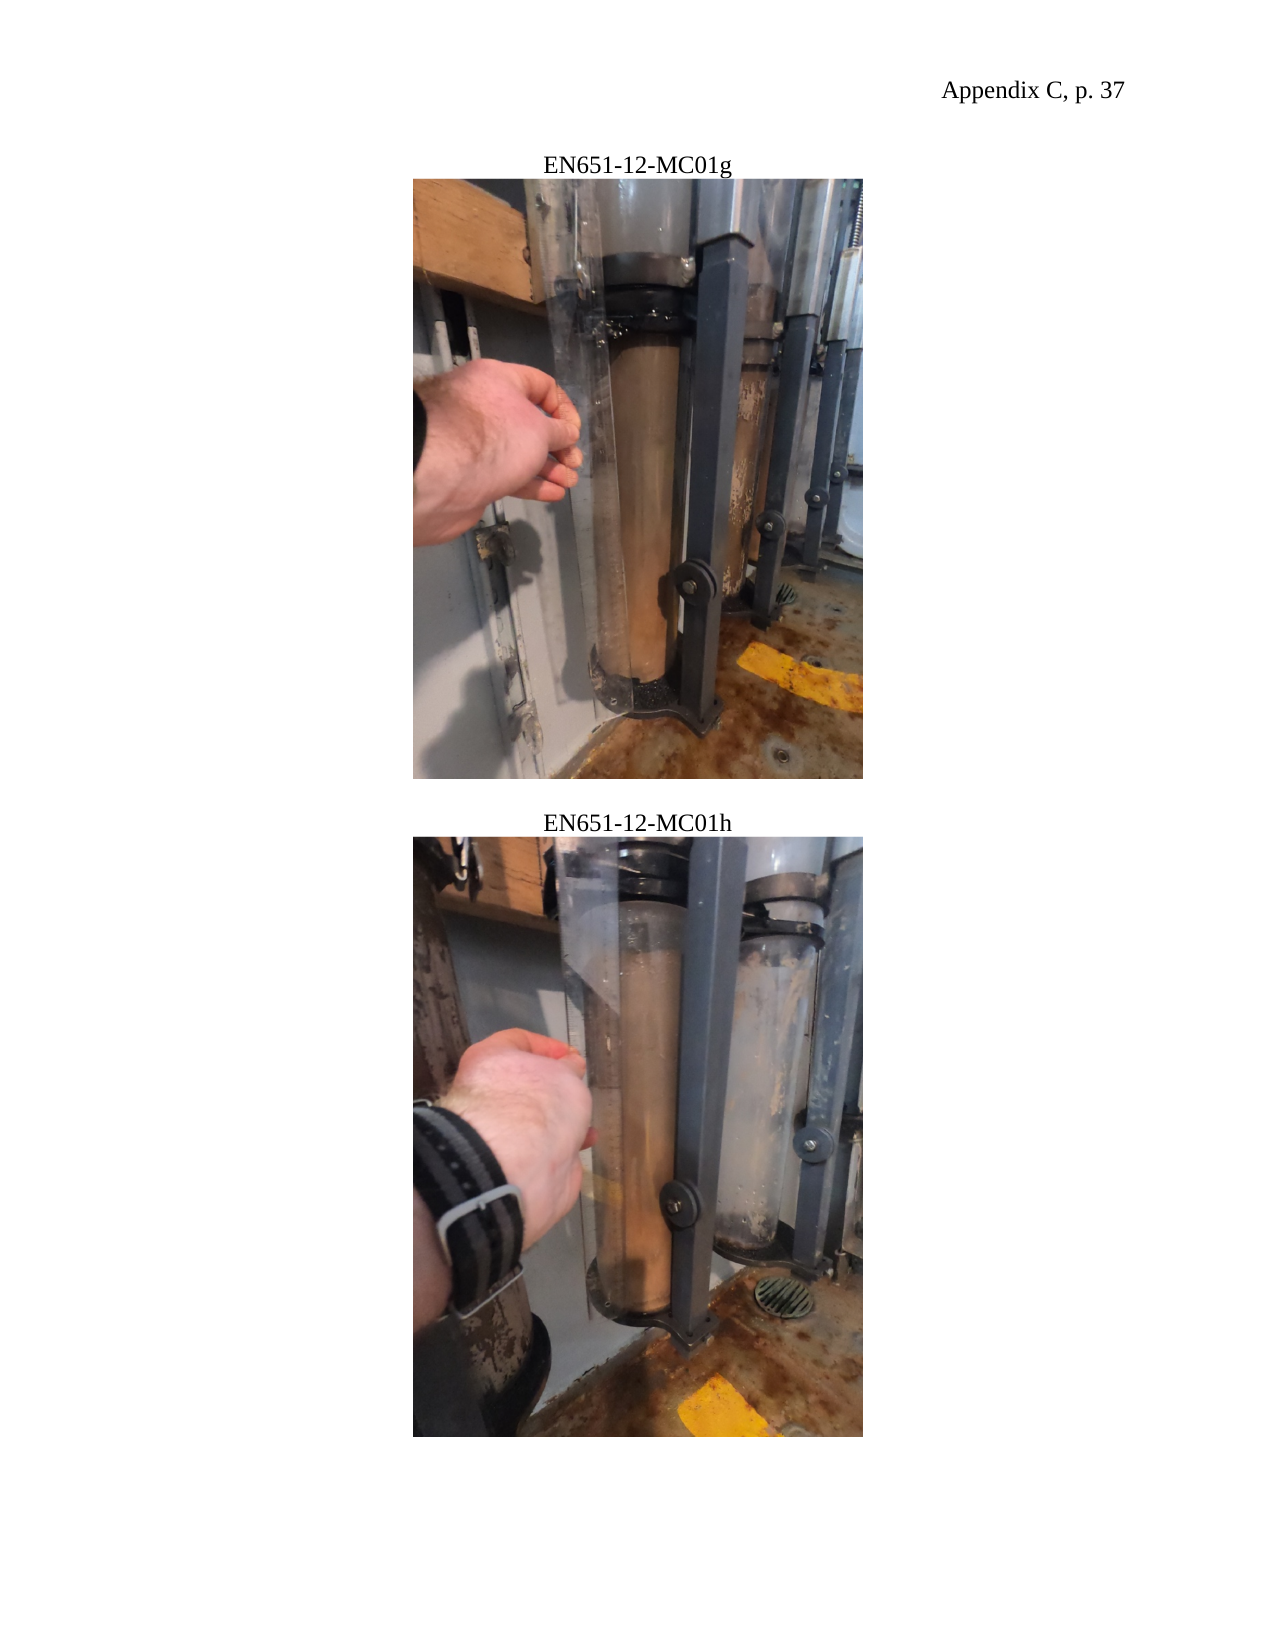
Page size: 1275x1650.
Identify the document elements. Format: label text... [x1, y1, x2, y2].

text EN651-12-MC01h [150, 808, 1125, 836]
picture [413, 837, 863, 1436]
picture [413, 179, 863, 778]
text EN651-12-MC01g [150, 150, 1125, 179]
